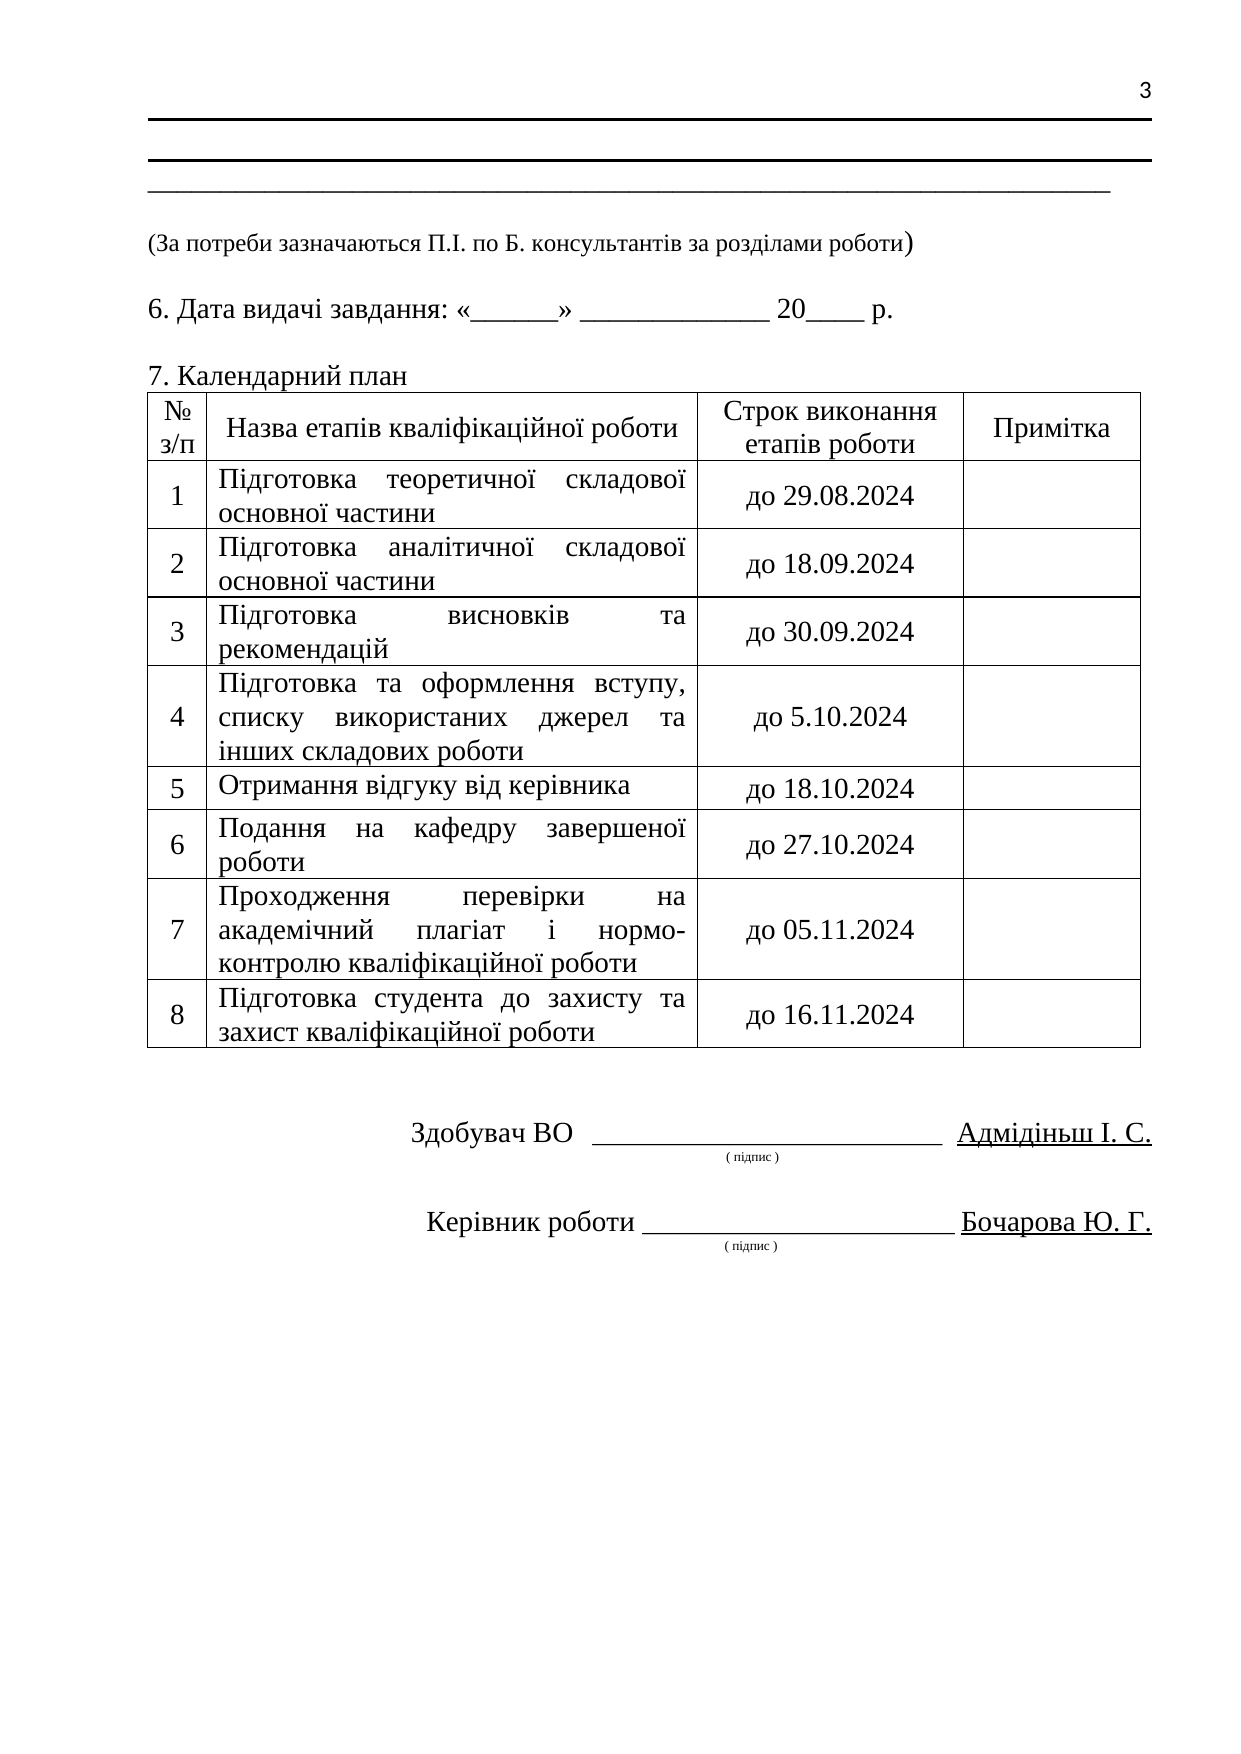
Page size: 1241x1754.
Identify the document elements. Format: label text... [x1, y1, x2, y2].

table_cell Підготовка та оформлення вступу, списку використаних джерел та інших складових роботи [207, 666, 697, 766]
table_cell до 30.09.2024 [698, 598, 963, 664]
text (За потреби зазначаються П.І. по Б. консультантів за розділами роботи) [148, 224, 1152, 258]
table_cell [964, 879, 1140, 979]
text Здобувач ВО ____________________________ Адмідіньш І. С. [299, 1115, 1152, 1149]
table_cell Проходження перевірки на академічний плагіат і нормо-контролю кваліфікаційної роботи [207, 879, 697, 979]
table_header № з/п [148, 393, 206, 460]
table_cell до 16.11.2024 [698, 980, 963, 1047]
text ( підпис ) [148, 1238, 1152, 1264]
table_cell [964, 980, 1140, 1047]
text 6. Дата видачі завдання: «______» _____________ 20____ р. [148, 291, 1152, 325]
table_cell 2 [148, 529, 206, 596]
table_cell 7 [148, 879, 206, 979]
table_cell Підготовка аналітичної складової основної частини [207, 529, 697, 596]
table_cell Отримання відгуку від керівника [207, 767, 697, 809]
text __________________________________________________________________ [148, 162, 1152, 196]
table_header Строк виконання етапів роботи [698, 393, 963, 460]
table_cell до 5.10.2024 [698, 666, 963, 766]
table_header Примітка [964, 393, 1140, 460]
table_cell до 18.10.2024 [698, 767, 963, 809]
table_cell до 18.09.2024 [698, 529, 963, 596]
table_cell 6 [148, 810, 206, 877]
text 7. Календарний план [148, 358, 1152, 392]
table_header Назва етапів кваліфікаційної роботи [207, 393, 697, 460]
table_cell 4 [148, 666, 206, 766]
table_cell Подання на кафедру завершеної роботи [207, 810, 697, 877]
table_cell до 05.11.2024 [698, 879, 963, 979]
table_cell до 27.10.2024 [698, 810, 963, 877]
table_cell Підготовка висновків та рекомендацій [207, 598, 697, 664]
table_cell до 29.08.2024 [698, 461, 963, 528]
table_cell [964, 461, 1140, 528]
table_cell 5 [148, 767, 206, 809]
table_cell 3 [148, 598, 206, 664]
table_cell 8 [148, 980, 206, 1047]
table_cell Підготовка теоретичної складової основної частини [207, 461, 697, 528]
table_cell [964, 598, 1140, 664]
text ( підпис ) [148, 1149, 1152, 1175]
table_cell Підготовка студента до захисту та захист кваліфікаційної роботи [207, 980, 697, 1047]
table_cell [964, 767, 1140, 809]
table_cell [964, 666, 1140, 766]
text Керівник роботи _________________________ Бочарова Ю. Г. [148, 1204, 1152, 1238]
table_cell 1 [148, 461, 206, 528]
table_cell [964, 529, 1140, 596]
table_cell [964, 810, 1140, 877]
